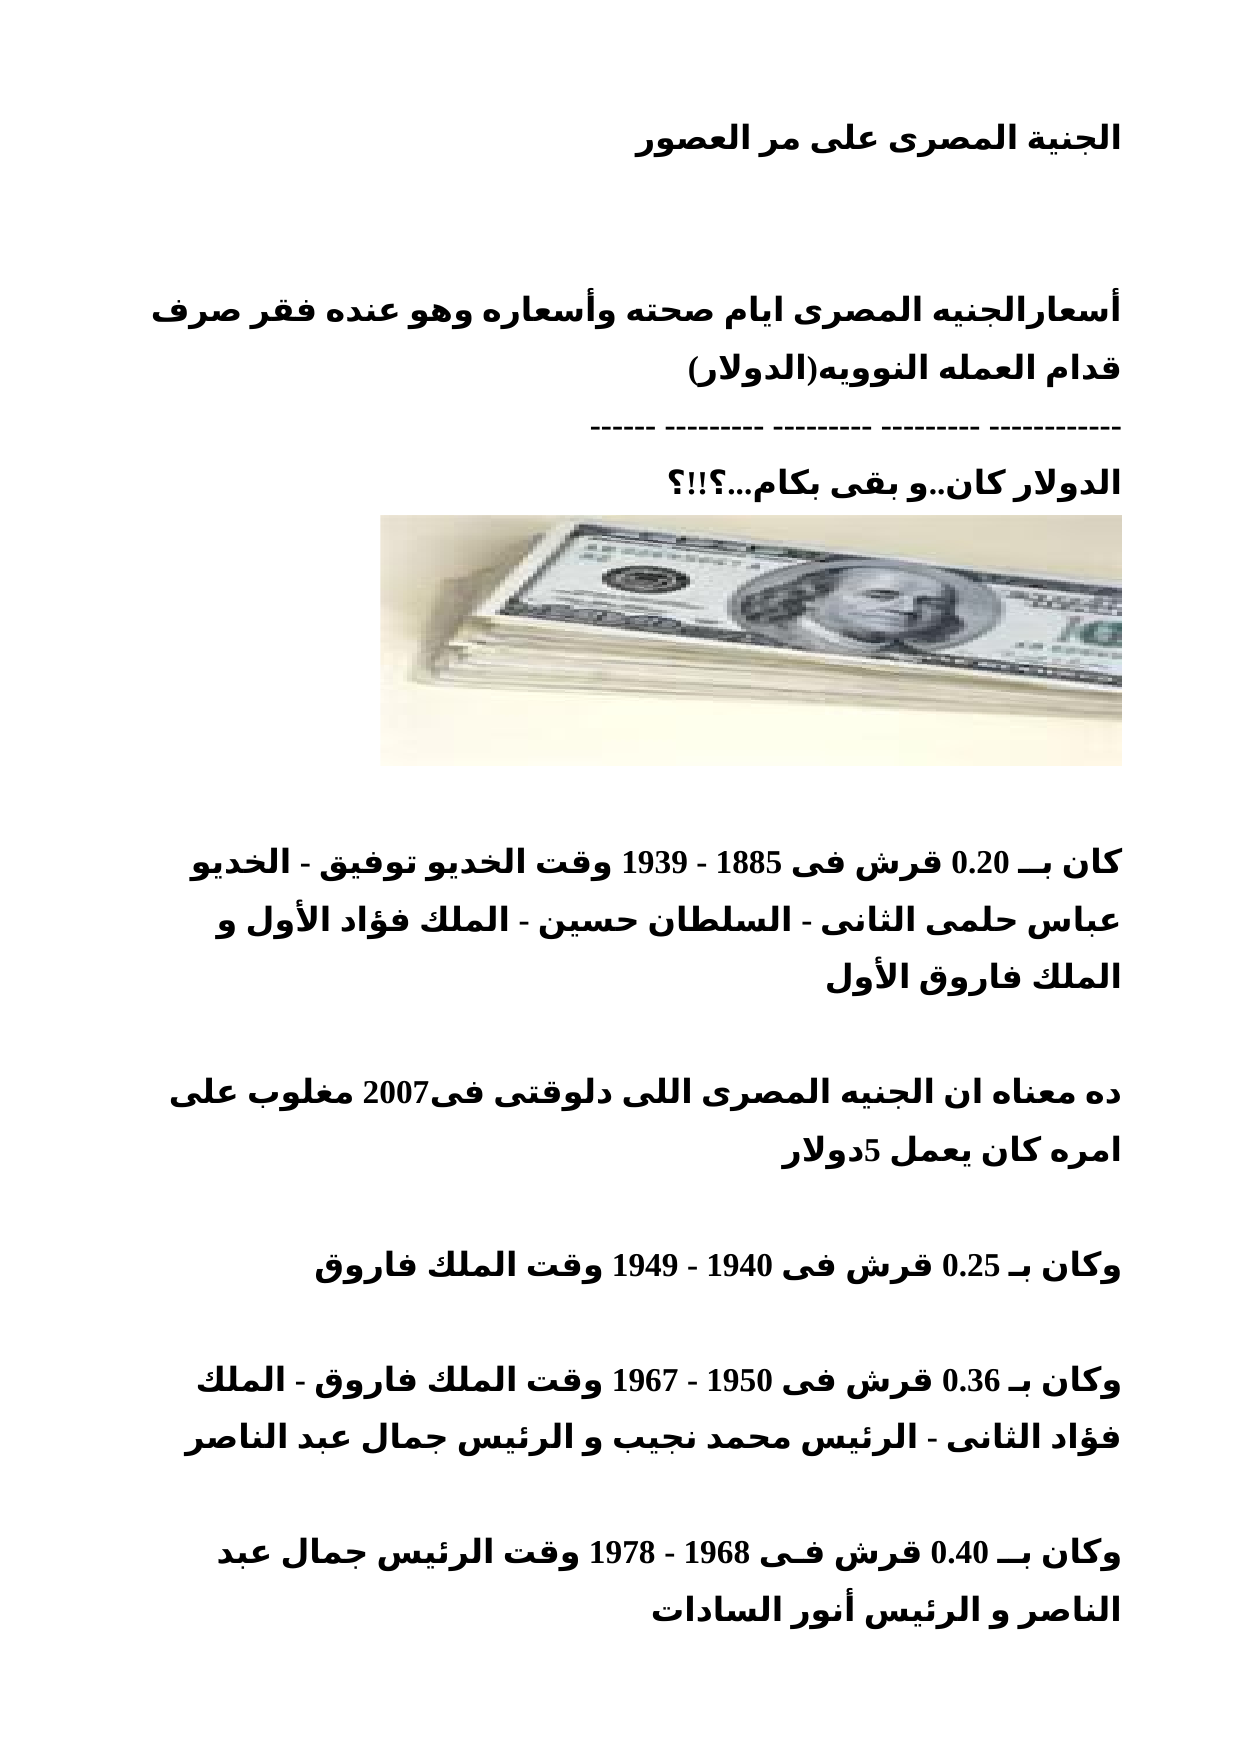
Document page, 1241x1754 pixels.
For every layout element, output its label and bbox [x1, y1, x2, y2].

picture [380, 515, 1122, 766]
text [118, 118, 1122, 1628]
